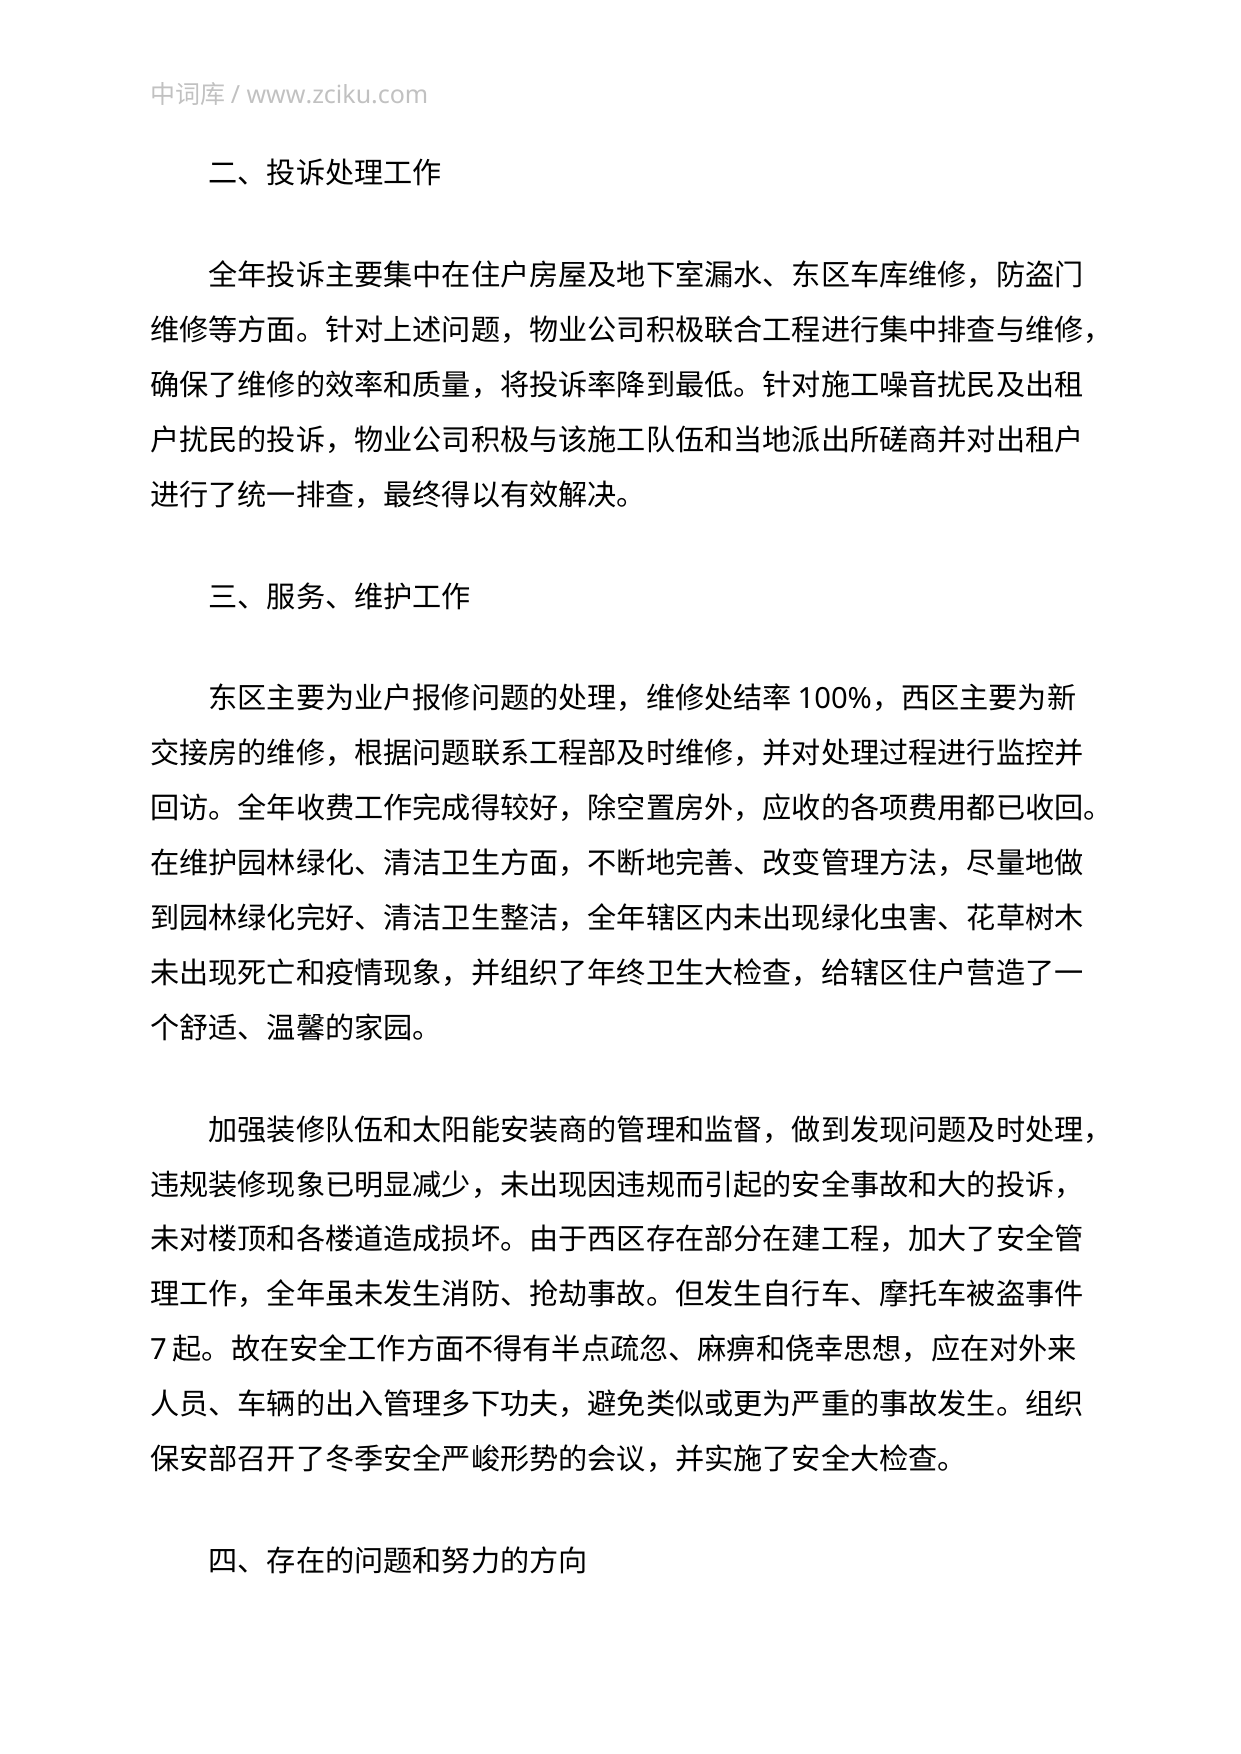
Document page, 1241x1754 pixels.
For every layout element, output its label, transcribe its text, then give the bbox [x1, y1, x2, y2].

text 二、投诉处理工作 [150, 150, 1090, 192]
text 加强装修队伍和太阳能安装商的管理和监督，做到发现问题及时处理，违规装修现象已明显减少，未出现因违规而引起的安全事故和大的投诉，未对楼顶和各楼道造成损坏。由于西区存在部分在建工程，加大了安全管理工作，全年虽未发生消防、抢劫事故。但发生自行车、摩托车被盗事件7起。故在安全工作方面不得有半点疏忽、麻痹和侥幸思想，应在对外来人员、车辆的出入管理多下功夫，避免类似或更为严重的事故发生。组织保安部召开了冬季安全严峻形势的会议，并实施了安全大检查。 [150, 1106, 1090, 1478]
text 四、存在的问题和努力的方向 [150, 1537, 1090, 1580]
text 三、服务、维护工作 [150, 573, 1090, 615]
text 全年投诉主要集中在住户房屋及地下室漏水、东区车库维修，防盗门维修等方面。针对上述问题，物业公司积极联合工程进行集中排查与维修，确保了维修的效率和质量，将投诉率降到最低。针对施工噪音扰民及出租户扰民的投诉，物业公司积极与该施工队伍和当地派出所磋商并对出租户进行了统一排查，最终得以有效解决。 [150, 252, 1090, 514]
text 东区主要为业户报修问题的处理，维修处结率100%，西区主要为新交接房的维修，根据问题联系工程部及时维修，并对处理过程进行监控并回访。全年收费工作完成得较好，除空置房外，应收的各项费用都已收回。在维护园林绿化、清洁卫生方面，不断地完善、改变管理方法，尽量地做到园林绿化完好、清洁卫生整洁，全年辖区内未出现绿化虫害、花草树木未出现死亡和疫情现象，并组织了年终卫生大检查，给辖区住户营造了一个舒适、温馨的家园。 [150, 675, 1090, 1047]
